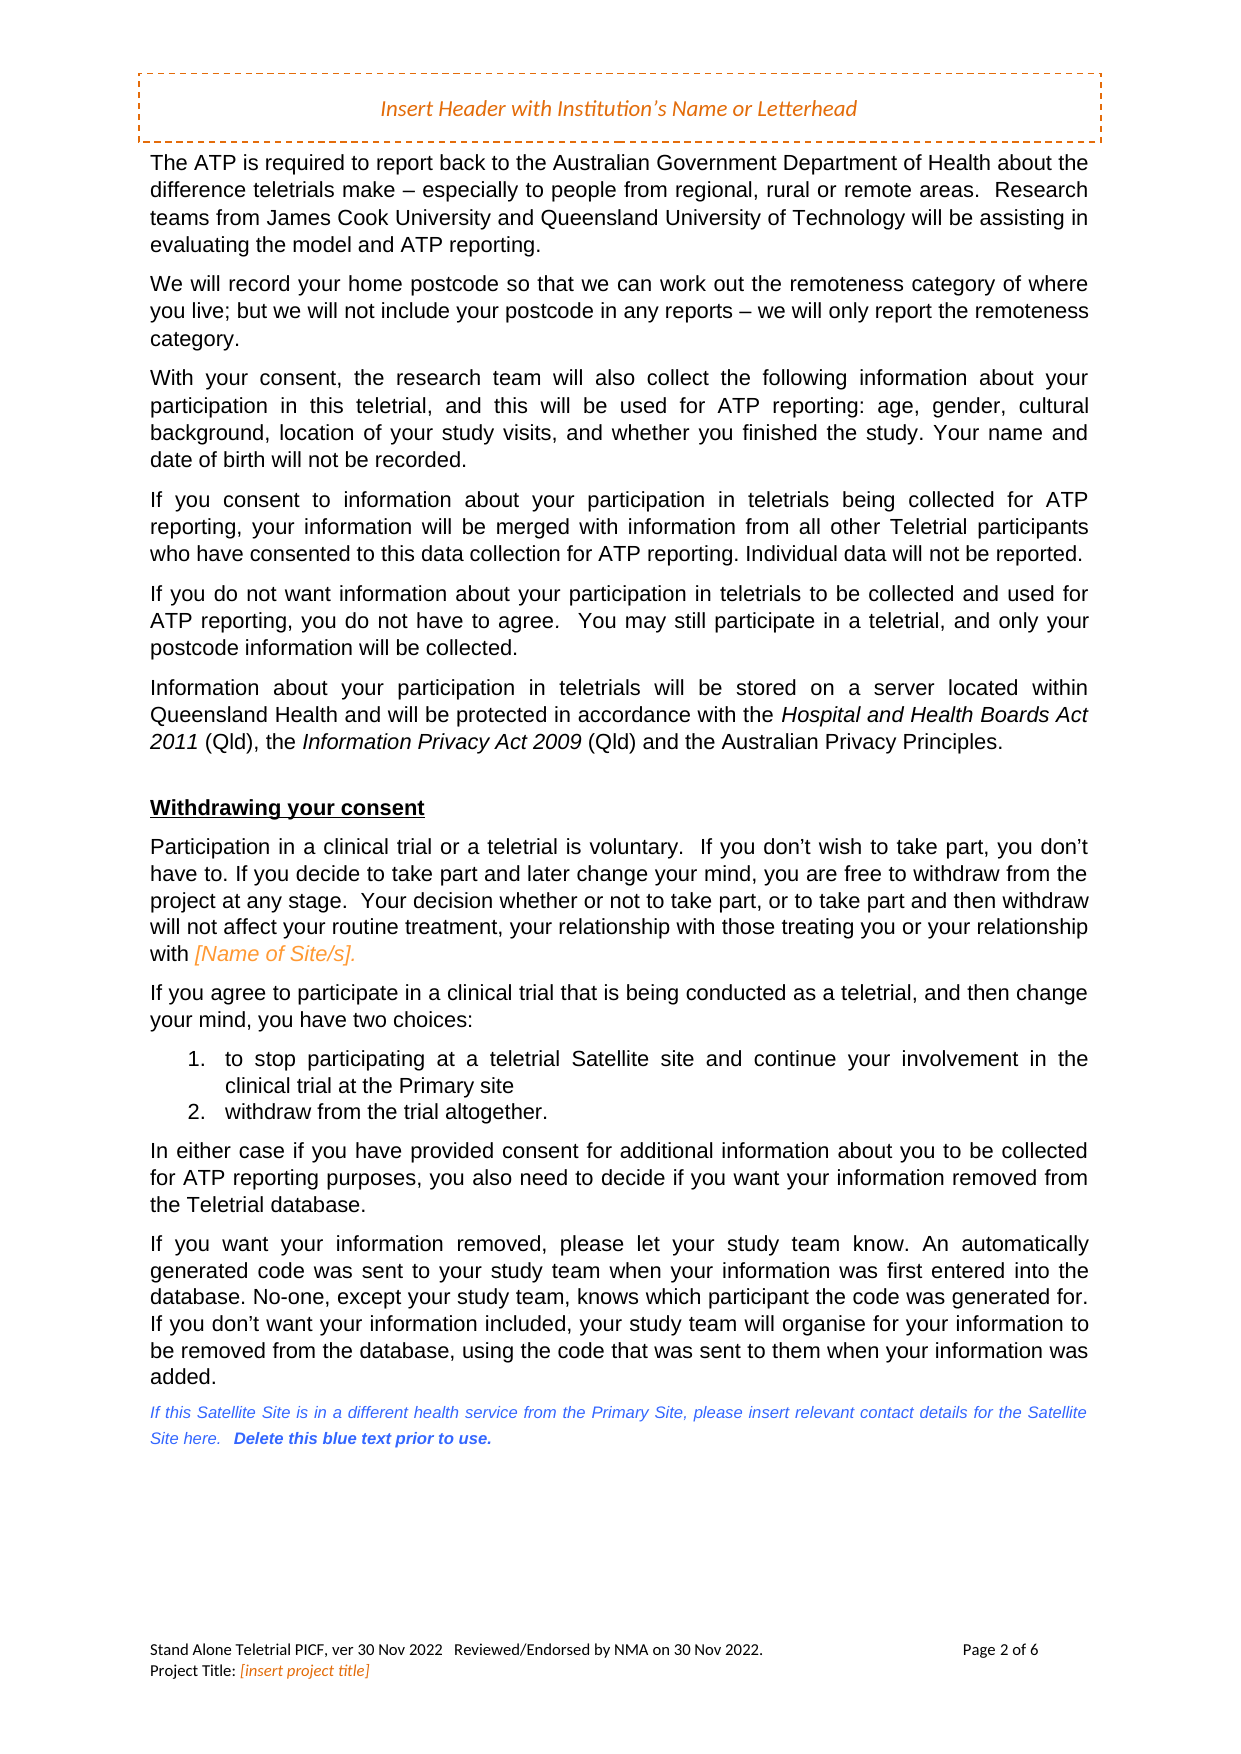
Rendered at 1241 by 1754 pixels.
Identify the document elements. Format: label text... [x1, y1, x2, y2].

text If you want your information removed, please let your study team know. An automatically generated code was sent to your study team when your information was first entered into the database. No-one, except your study team, knows which participant the code was generated for. If you don’t want your information included, your study team will organise for your information to be removed from the database, using the code that was sent to them when your information was added. [150, 1231, 1090, 1389]
text If you agree to participate in a clinical trial that is being conducted as a teletrial, and then change your mind, you have two choices: [150, 980, 1090, 1032]
list withdraw from the trial altogether. [187, 1099, 1090, 1124]
text If you do not want information about your participation in teletrials to be collected and used for ATP reporting, you do not have to agree. You may still participate in a teletrial, and only your postcode information will be collected. [150, 581, 1090, 660]
text We will record your home postcode so that we can work out the remoteness category of where you live; but we will not include your postcode in any reports – we will only report the remoteness category. [150, 271, 1090, 351]
text Participation in a clinical trial or a teletrial is voluntary. If you don’t wish to take part, you don’t have to. If you decide to take part and later change your mind, you are free to withdraw from the project at any stage. Your decision whether or not to take part, or to take part and then withdraw will not affect your routine treatment, your relationship with those treating you or your relationship with [Name of Site/s]. [150, 834, 1090, 966]
text In either case if you have provided consent for additional information about you to be collected for ATP reporting purposes, you also need to decide if you want your information removed from the Teletrial database. [150, 1138, 1090, 1217]
text The ATP is required to report back to the Australian Government Department of Health about the difference teletrials make – especially to people from regional, rural or remote areas. Research teams from James Cook University and Queensland University of Technology will be assisting in evaluating the model and ATP reporting. [150, 150, 1090, 257]
text With your consent, the research team will also collect the following information about your participation in this teletrial, and this will be used for ATP reporting: age, gender, cultural background, location of your study visits, and whether you finished the study. Your name and date of birth will not be recorded. [150, 365, 1090, 472]
text If you consent to information about your participation in teletrials being collected for ATP reporting, your information will be merged with information from all other Teletrial participants who have consented to this data collection for ATP reporting. Individual data will not be reported. [150, 487, 1090, 566]
text Information about your participation in teletrials will be stored on a server located within Queensland Health and will be protected in accordance with the Hospital and Health Boards Act 2011 (Qld), the Information Privacy Act 2009 (Qld) and the Australian Privacy Principles. [150, 675, 1090, 754]
text Withdrawing your consent [150, 795, 1090, 820]
list to stop participating at a teletrial Satellite site and continue your involvement in the clinical trial at the Primary site [187, 1046, 1090, 1098]
text If this Satellite Site is in a different health service from the Primary Site, please insert relevant contact details for the Satellite Site here. Delete this blue text prior to use. [150, 1403, 1090, 1449]
